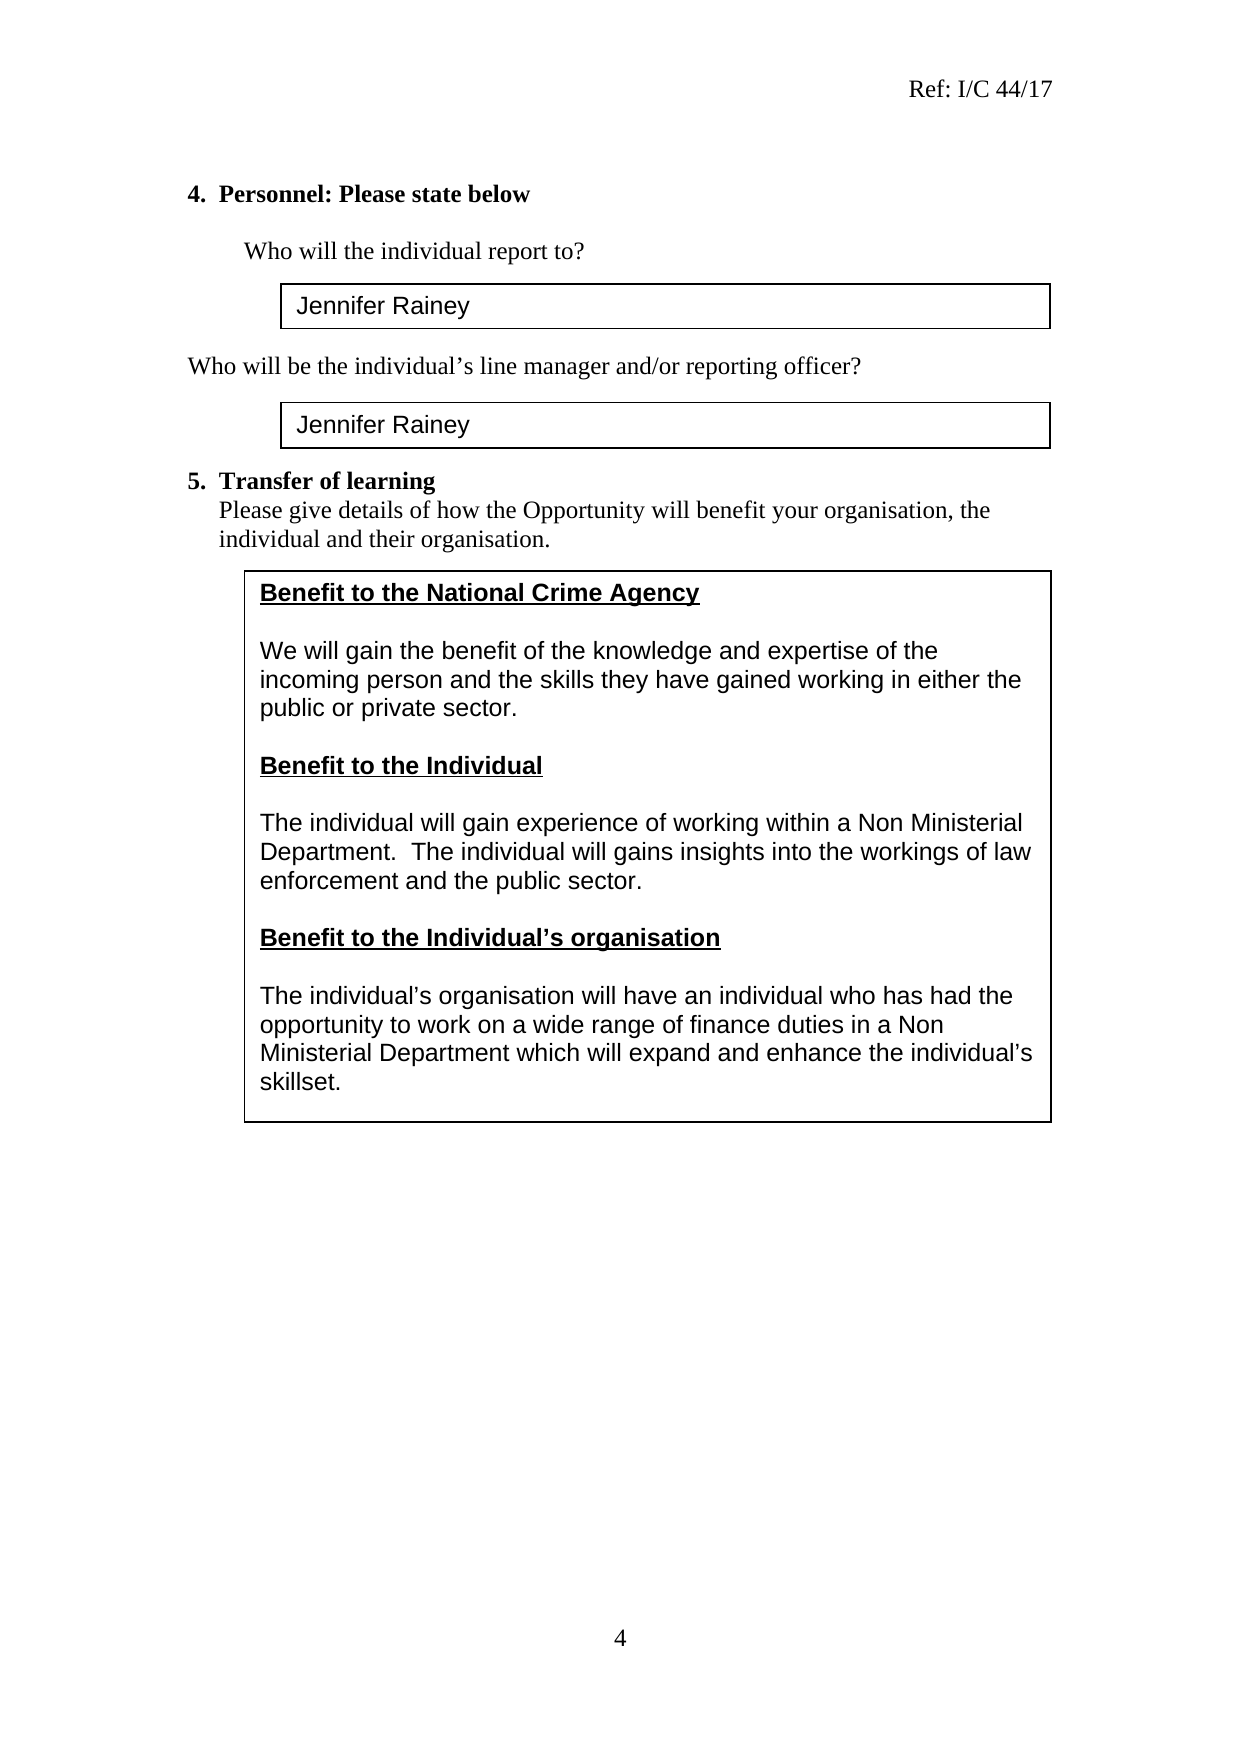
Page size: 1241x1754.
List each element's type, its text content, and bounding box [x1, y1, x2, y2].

text 4. Personnel: Please state below [187, 179, 1053, 207]
text 5. Transfer of learning [187, 466, 1053, 495]
text Who will be the individual’s line manager and/or reporting officer? [187, 351, 1053, 380]
text Who will the individual report to? [187, 236, 1053, 265]
text individual and their organisation. [187, 524, 1053, 552]
text Please give details of how the will benefit your organisation, the [187, 495, 1053, 524]
